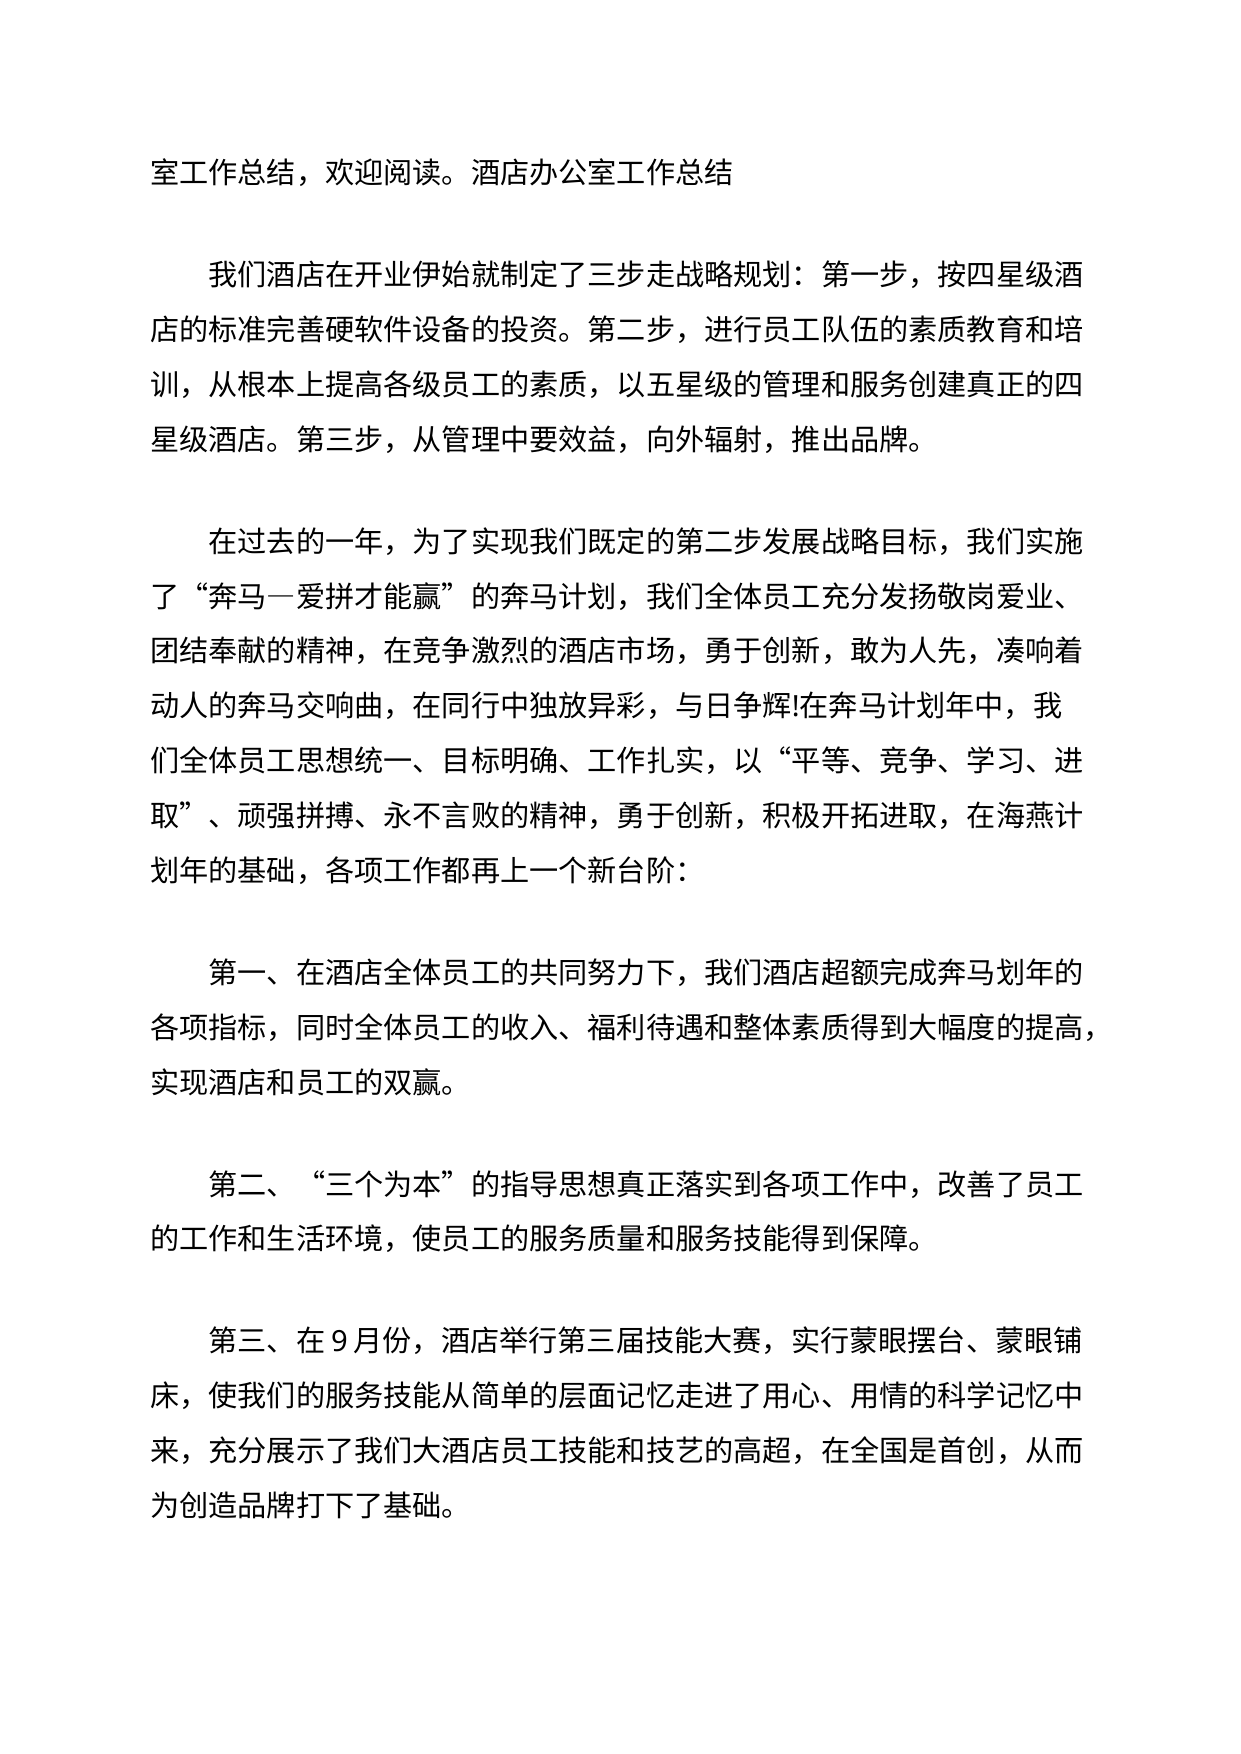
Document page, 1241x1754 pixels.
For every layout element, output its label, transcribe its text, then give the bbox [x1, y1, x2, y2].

text 第二、“三个为本”的指导思想真正落实到各项工作中，改善了员工的工作和生活环境，使员工的服务质量和服务技能得到保障。 [150, 1161, 1090, 1258]
text 第三、在9月份，酒店举行第三届技能大赛，实行蒙眼摆台、蒙眼铺床，使我们的服务技能从简单的层面记忆走进了用心、用情的科学记忆中来，充分展示了我们大酒店员工技能和技艺的高超，在全国是首创，从而为创造品牌打下了基础。 [150, 1318, 1090, 1525]
text 第一、在酒店全体员工的共同努力下，我们酒店超额完成奔马划年的各项指标，同时全体员工的收入、福利待遇和整体素质得到大幅度的提高，实现酒店和员工的双赢。 [150, 949, 1090, 1102]
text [150, 150, 1090, 192]
text 在过去的一年，为了实现我们既定的第二步发展战略目标，我们实施了“奔马—爱拼才能赢”的奔马计划，我们全体员工充分发扬敬岗爱业、团结奉献的精神，在竞争激烈的酒店市场，勇于创新，敢为人先，凑响着动人的奔马交响曲，在同行中独放异彩，与日争辉!在奔马计划年中，我们全体员工思想统一、目标明确、工作扎实，以“平等、竞争、学习、进取”、顽强拼搏、永不言败的精神，勇于创新，积极开拓进取，在海燕计划年的基础，各项工作都再上一个新台阶： [150, 518, 1090, 890]
text 我们酒店在开业伊始就制定了三步走战略规划：第一步，按四星级酒店的标准完善硬软件设备的投资。第二步，进行员工队伍的素质教育和培训，从根本上提高各级员工的素质，以五星级的管理和服务创建真正的四星级酒店。第三步，从管理中要效益，向外辐射，推出品牌。 [150, 252, 1090, 459]
